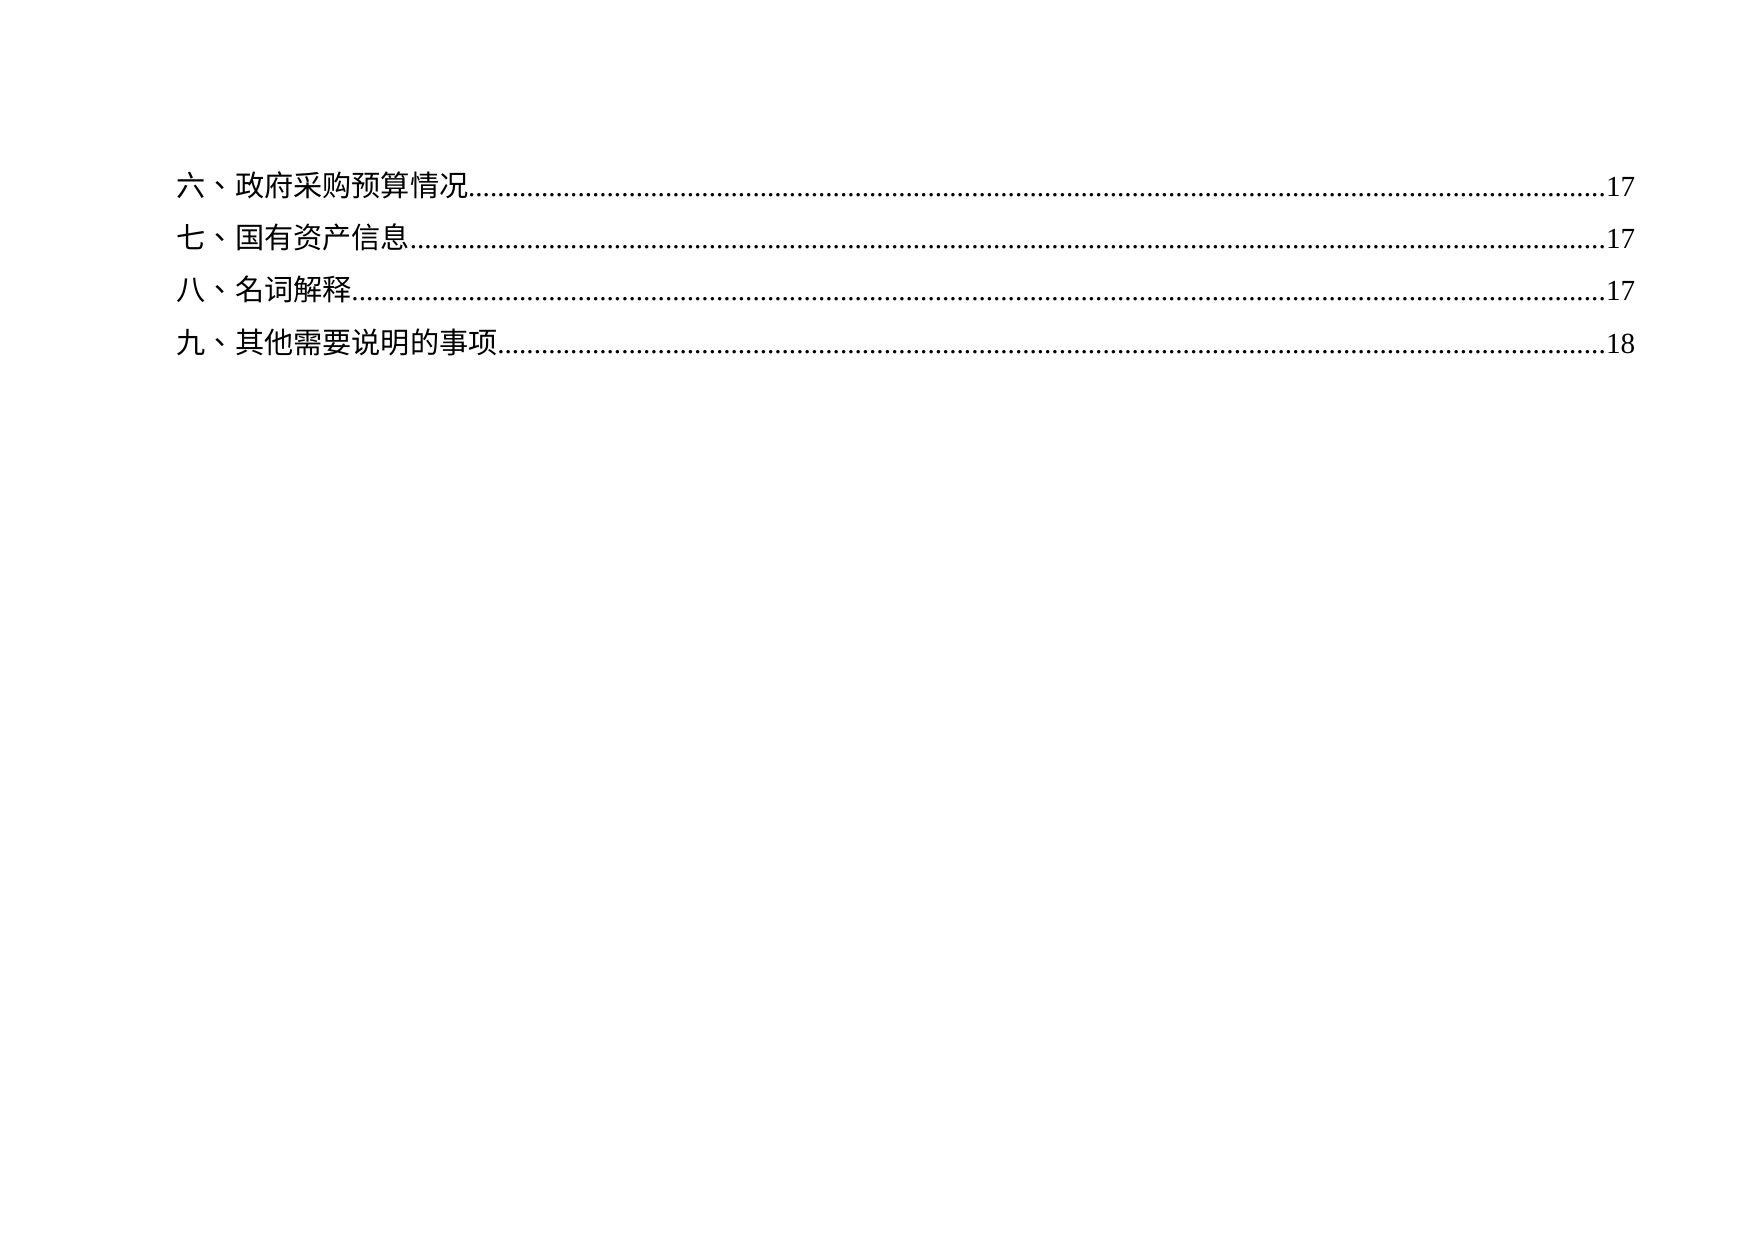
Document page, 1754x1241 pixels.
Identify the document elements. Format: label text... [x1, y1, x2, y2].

text 八、名词解释 17 [118, 270, 1636, 309]
text 九、其他需要说明的事项 18 [118, 322, 1636, 362]
text 七、国有资产信息 17 [118, 217, 1636, 257]
text 六、政府采购预算情况 17 [118, 165, 1636, 205]
